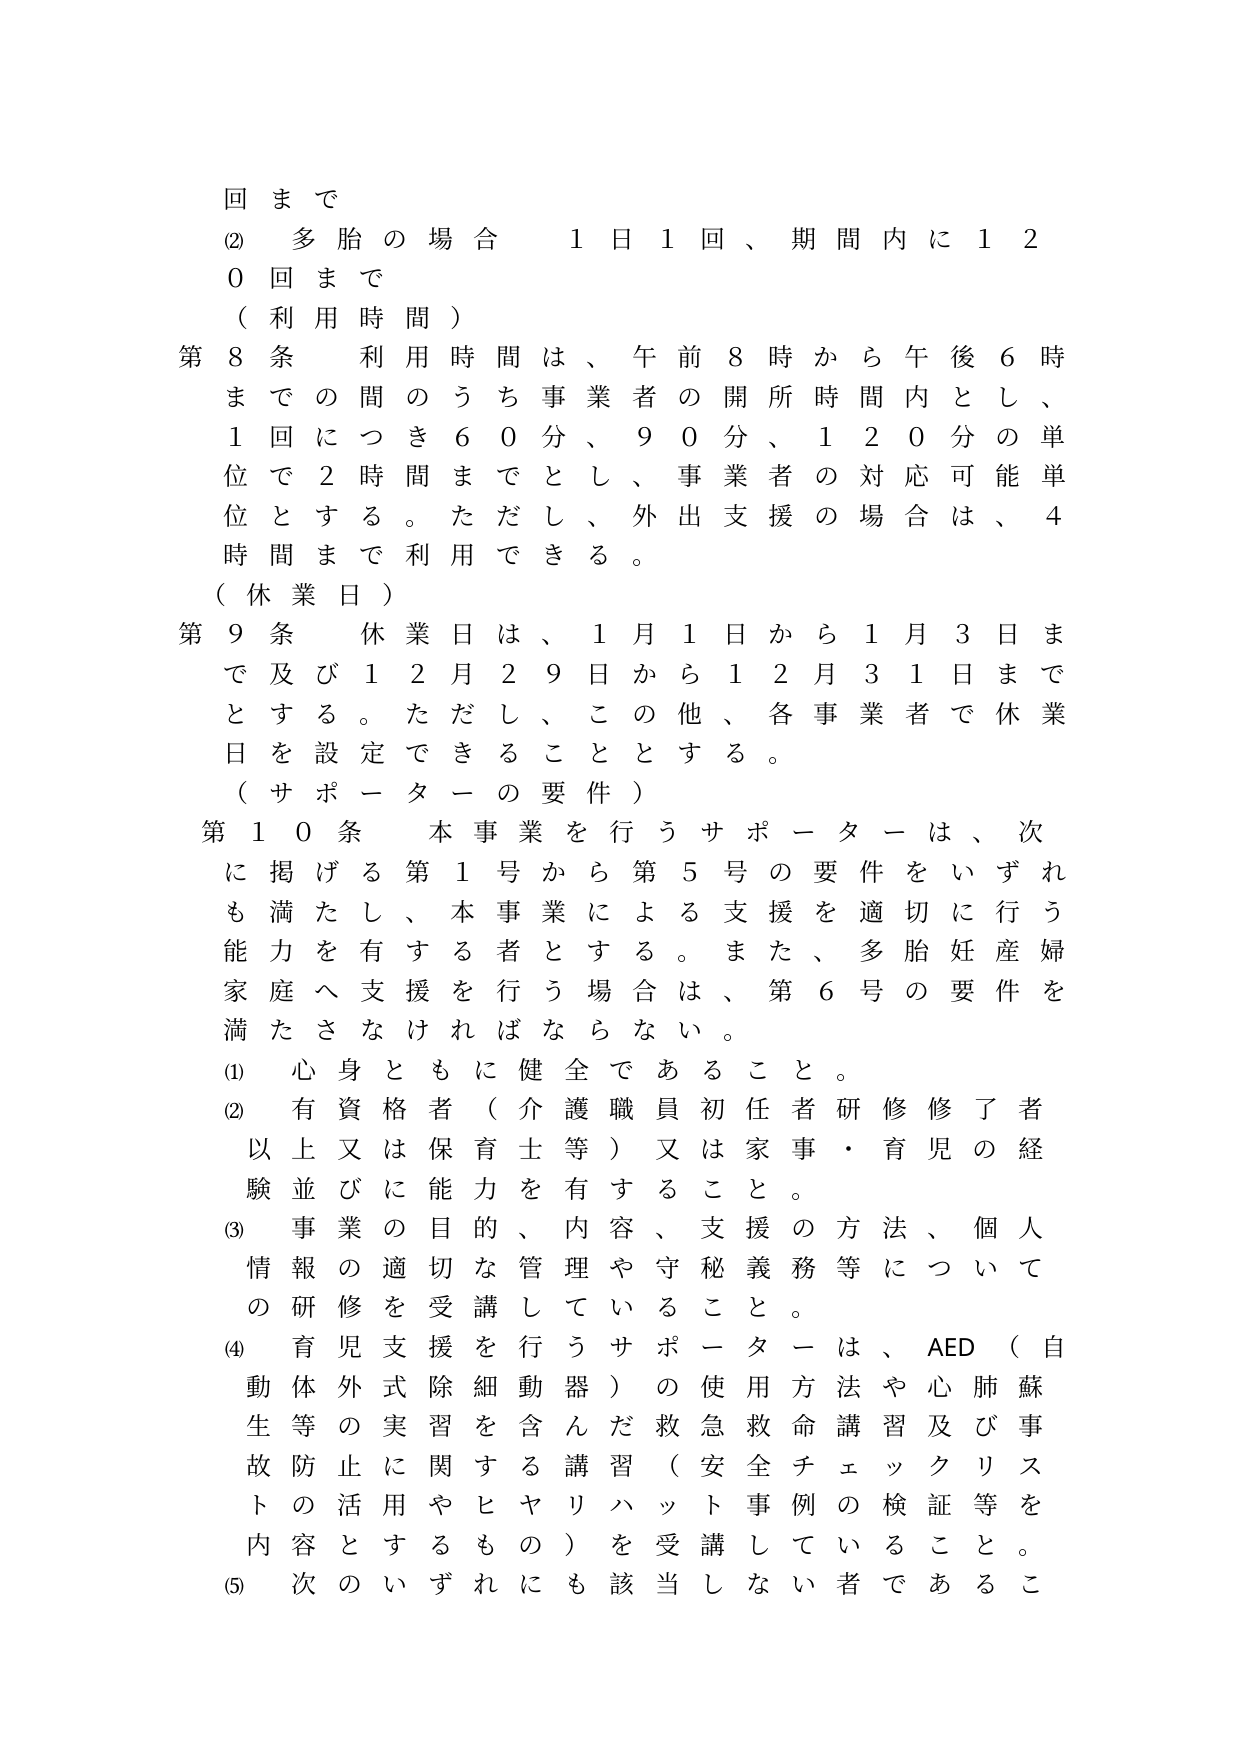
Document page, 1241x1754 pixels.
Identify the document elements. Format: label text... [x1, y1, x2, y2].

text ⑴ 心身ともに健全であること。 [204, 1049, 1086, 1088]
text ⑶ 事業の目的、内容、支援の方法、個人情報の適切な管理や守秘義務等についての研修を受講していること。 [204, 1207, 1086, 1326]
text 第１０条 本事業を行うサポーターは、次に掲げる第１号から第５号の要件をいずれも満たし、本事業による支援を適切に行う能力を有する者とする。また、多胎妊産婦家庭へ支援を行う場合は、第６号の要件を満たさなければならない。 [181, 811, 1086, 1049]
text ⑵ 多胎の場合 １日１回、期間内に１２０回まで [211, 218, 1086, 297]
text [211, 178, 1086, 218]
text ⑷ 育児支援を行うサポーターは、AED（自動体外式除細動器）の使用方法や心肺蘇生等の実習を含んだ救急救命講習及び事故防止に関する講習（安全チェックリストの活用やヒヤリハット事例の検証等を内容とするもの）を受講していること。 [204, 1326, 1086, 1563]
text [204, 1563, 1086, 1603]
text （休業日） [201, 574, 1086, 613]
text （サポーターの要件） [178, 772, 1086, 811]
text 第９条 休業日は、１月１日から１月３日まで及び１２月２９日から１２月３１日までとする。ただし、この他、各事業者で休業日を設定できることとする。 [178, 613, 1086, 772]
text ⑵ 有資格者（介護職員初任者研修修了者以上又は保育士等）又は家事・育児の経験並びに能力を有すること。 [204, 1088, 1086, 1207]
text （利用時間） [178, 297, 1086, 336]
text 第８条 利用時間は、午前８時から午後６時までの間のうち事業者の開所時間内とし、１回につき６０分、９０分、１２０分の単位で２時間までとし、事業者の対応可能単位とする。ただし、外出支援の場合は、４時間まで利用できる。 [178, 336, 1086, 574]
